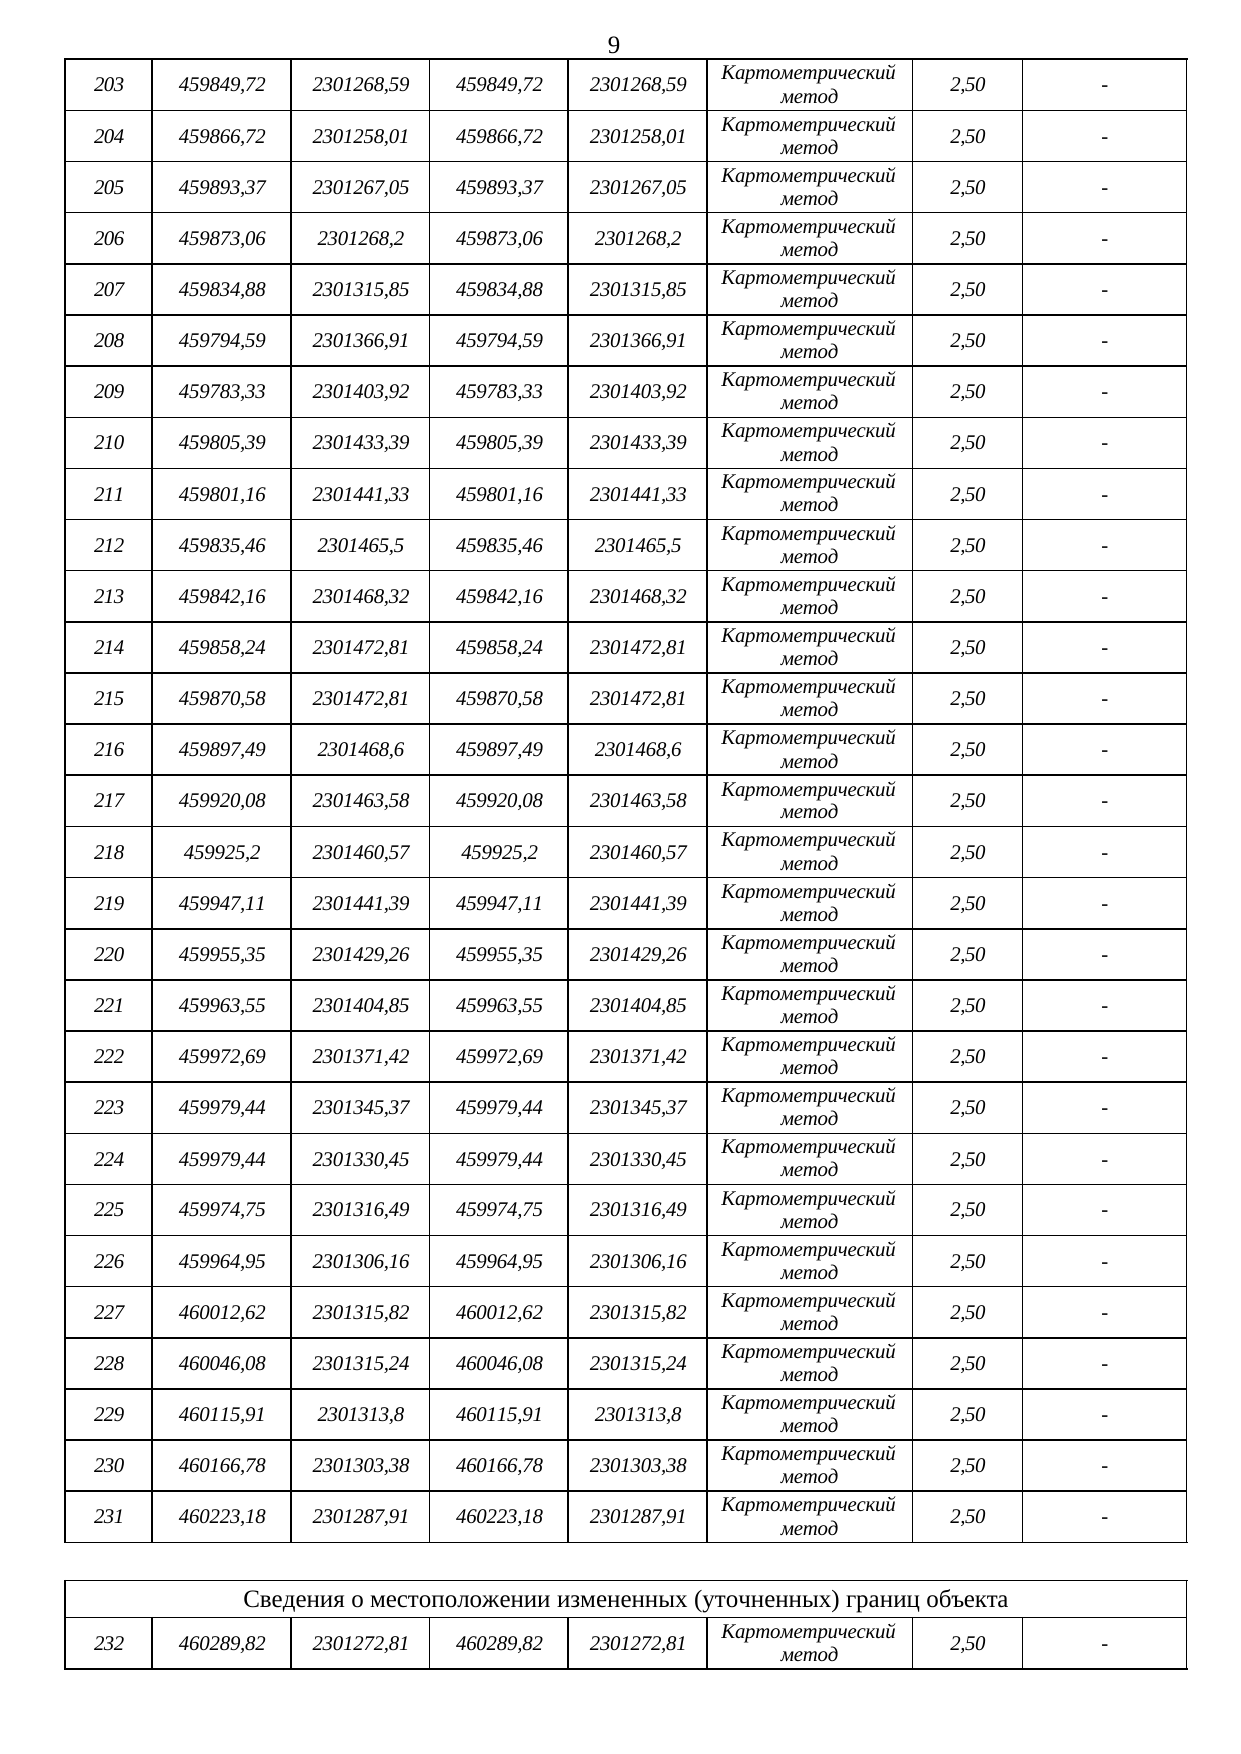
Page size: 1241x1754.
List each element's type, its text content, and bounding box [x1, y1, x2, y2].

table_cell 2,50 [913, 674, 1022, 723]
table_cell Картометрический метод [708, 1390, 912, 1439]
table_cell - [1023, 469, 1186, 519]
table_cell 459963,55 [430, 981, 567, 1030]
table_cell 214 [66, 623, 151, 672]
table_cell - [1023, 316, 1186, 365]
table_cell - [1023, 1236, 1186, 1286]
table_cell - [1023, 162, 1186, 212]
table_cell 2,50 [913, 930, 1022, 979]
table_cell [708, 60, 912, 109]
table_cell 2,50 [913, 1441, 1022, 1490]
table_cell 2301303,38 [569, 1441, 706, 1490]
table_cell - [1023, 827, 1186, 877]
table_cell 2301316,49 [292, 1185, 429, 1235]
table_cell 224 [66, 1134, 151, 1183]
table_cell 459783,33 [430, 367, 567, 416]
table_cell - [1023, 623, 1186, 672]
table_cell Картометрический метод [708, 1236, 912, 1286]
table_cell Картометрический метод [708, 162, 912, 212]
table_cell 2301460,57 [292, 827, 429, 877]
table_cell 222 [66, 1032, 151, 1081]
table_cell 2,50 [913, 316, 1022, 365]
table_cell 2301441,33 [569, 469, 706, 519]
table_cell Картометрический метод [708, 571, 912, 621]
table_cell 213 [66, 571, 151, 621]
table_cell 459873,06 [430, 213, 567, 263]
table_cell 221 [66, 981, 151, 1030]
table_cell 231 [66, 1492, 151, 1542]
table_cell 459801,16 [153, 469, 290, 519]
table_cell 2301315,85 [292, 265, 429, 314]
table_cell 2301460,57 [569, 827, 706, 877]
table_cell 2301315,24 [569, 1339, 706, 1388]
table_cell 217 [66, 776, 151, 826]
table_cell - [1023, 1339, 1186, 1388]
table_cell Картометрический метод [708, 1032, 912, 1081]
table_cell 2,50 [913, 520, 1022, 570]
table_cell 2301267,05 [292, 162, 429, 212]
table_cell Картометрический метод [708, 776, 912, 826]
table_cell 2301315,82 [292, 1287, 429, 1337]
table_cell 2301272,81 [569, 1618, 706, 1668]
table_cell - [1023, 981, 1186, 1030]
table_cell 2301465,5 [569, 520, 706, 570]
table_cell - [1023, 213, 1186, 263]
table_cell 2301268,59 [569, 60, 706, 109]
table_cell 459849,72 [430, 60, 567, 109]
table_cell Картометрический метод [708, 213, 912, 263]
table_cell 459866,72 [153, 111, 290, 161]
table_cell 232 [66, 1618, 151, 1668]
table_cell 459979,44 [153, 1083, 290, 1132]
table_cell 459972,69 [153, 1032, 290, 1081]
table_cell 2301472,81 [569, 674, 706, 723]
table_cell 459794,59 [153, 316, 290, 365]
table_cell 460166,78 [430, 1441, 567, 1490]
table_cell 459866,72 [430, 111, 567, 161]
table_cell 459974,75 [430, 1185, 567, 1235]
table_cell 2301303,38 [292, 1441, 429, 1490]
table_cell Картометрический метод [708, 469, 912, 519]
table_cell - [1023, 1441, 1186, 1490]
table_cell Картометрический метод [708, 1083, 912, 1132]
table_cell 459834,88 [153, 265, 290, 314]
table_cell 460046,08 [153, 1339, 290, 1388]
table_cell Картометрический метод [708, 725, 912, 774]
table_cell 2,50 [913, 776, 1022, 826]
table_cell - [1023, 367, 1186, 416]
table_cell 2301403,92 [292, 367, 429, 416]
table_cell 2301472,81 [569, 623, 706, 672]
table_cell 2,50 [913, 60, 1022, 109]
table_cell 230 [66, 1441, 151, 1490]
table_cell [708, 1618, 912, 1668]
table_cell Картометрический метод [708, 878, 912, 928]
table_cell 459842,16 [153, 571, 290, 621]
table_cell 2301287,91 [292, 1492, 429, 1542]
table_cell - [1023, 725, 1186, 774]
table_cell 2301268,2 [292, 213, 429, 263]
table_cell 459925,2 [153, 827, 290, 877]
table_cell 2301468,32 [569, 571, 706, 621]
table_cell 460223,18 [430, 1492, 567, 1542]
table_cell 459835,46 [153, 520, 290, 570]
table_cell 2301330,45 [292, 1134, 429, 1183]
table_cell 2301441,39 [569, 878, 706, 928]
table_cell Картометрический метод [708, 1134, 912, 1183]
table_cell Картометрический метод [708, 1287, 912, 1337]
table_cell 2301433,39 [292, 418, 429, 467]
table_cell 459972,69 [430, 1032, 567, 1081]
table_cell 2301468,6 [569, 725, 706, 774]
table_cell - [1023, 1032, 1186, 1081]
table_cell 2301330,45 [569, 1134, 706, 1183]
table_cell - [1023, 265, 1186, 314]
table_cell 460115,91 [153, 1390, 290, 1439]
table_header Сведения о местоположении измененных (уточненных) границ объекта [66, 1581, 1186, 1617]
table_cell - [1023, 520, 1186, 570]
table_cell 2,50 [913, 1032, 1022, 1081]
table_cell 212 [66, 520, 151, 570]
table_cell 459947,11 [430, 878, 567, 928]
table_cell 209 [66, 367, 151, 416]
table_cell 225 [66, 1185, 151, 1235]
table_cell 227 [66, 1287, 151, 1337]
table_cell 228 [66, 1339, 151, 1388]
table_cell Картометрический метод [708, 623, 912, 672]
table_cell 2,50 [913, 623, 1022, 672]
table_cell 2,50 [913, 469, 1022, 519]
table_cell Картометрический метод [708, 316, 912, 365]
table_cell 459920,08 [153, 776, 290, 826]
table_cell Картометрический метод [708, 1492, 912, 1542]
table_cell 460012,62 [430, 1287, 567, 1337]
table_cell 2,50 [913, 265, 1022, 314]
table_cell - [1023, 111, 1186, 161]
table_cell 459870,58 [153, 674, 290, 723]
table_cell 460115,91 [430, 1390, 567, 1439]
table_cell 459897,49 [153, 725, 290, 774]
table_cell - [1023, 1134, 1186, 1183]
table_cell Картометрический метод [708, 1185, 912, 1235]
table_cell 2301267,05 [569, 162, 706, 212]
table_cell 2301313,8 [292, 1390, 429, 1439]
table_cell 459979,44 [430, 1083, 567, 1132]
table_cell 459834,88 [430, 265, 567, 314]
table_cell 2301465,5 [292, 520, 429, 570]
table_cell - [1023, 674, 1186, 723]
table_cell Картометрический метод [708, 367, 912, 416]
table_cell 2301315,82 [569, 1287, 706, 1337]
table_cell 459964,95 [430, 1236, 567, 1286]
table_cell 459873,06 [153, 213, 290, 263]
table_cell 2,50 [913, 1390, 1022, 1439]
table_cell Картометрический метод [708, 981, 912, 1030]
table_cell 2301429,26 [569, 930, 706, 979]
table_cell 2301315,85 [569, 265, 706, 314]
table_cell 459805,39 [430, 418, 567, 467]
table_cell 2301403,92 [569, 367, 706, 416]
table_cell 459964,95 [153, 1236, 290, 1286]
table_cell 204 [66, 111, 151, 161]
table_cell 459925,2 [430, 827, 567, 877]
table_cell 2,50 [913, 1236, 1022, 1286]
table_cell 2301429,26 [292, 930, 429, 979]
table_cell 206 [66, 213, 151, 263]
table_cell 460223,18 [153, 1492, 290, 1542]
table_cell 2301306,16 [569, 1236, 706, 1286]
table_cell 459955,35 [153, 930, 290, 979]
table_cell 2301404,85 [292, 981, 429, 1030]
table_cell 459783,33 [153, 367, 290, 416]
table_cell 2301463,58 [292, 776, 429, 826]
table_cell 216 [66, 725, 151, 774]
table_cell 2,50 [913, 1339, 1022, 1388]
table_cell - [1023, 930, 1186, 979]
table_cell 2301345,37 [569, 1083, 706, 1132]
table_cell 459794,59 [430, 316, 567, 365]
table_cell Картометрический метод [708, 418, 912, 467]
table_cell 2,50 [913, 213, 1022, 263]
table_cell 219 [66, 878, 151, 928]
table_cell 460012,62 [153, 1287, 290, 1337]
table_cell 2,50 [913, 1185, 1022, 1235]
table_cell 203 [66, 60, 151, 109]
table_cell 2301366,91 [292, 316, 429, 365]
table_cell 459893,37 [430, 162, 567, 212]
table_cell 2,50 [913, 981, 1022, 1030]
table_cell 460166,78 [153, 1441, 290, 1490]
table_cell 220 [66, 930, 151, 979]
table_cell - [1023, 878, 1186, 928]
table_cell - [1023, 60, 1186, 109]
table_cell 2,50 [913, 878, 1022, 928]
table_cell - [1023, 1492, 1186, 1542]
table_cell - [1023, 1390, 1186, 1439]
table_cell 2301258,01 [292, 111, 429, 161]
table_cell 2301366,91 [569, 316, 706, 365]
table_cell 459893,37 [153, 162, 290, 212]
table_cell 218 [66, 827, 151, 877]
table_cell 2301371,42 [292, 1032, 429, 1081]
table_cell 2,50 [913, 827, 1022, 877]
table_cell 208 [66, 316, 151, 365]
table_cell - [1023, 1618, 1186, 1668]
table_cell 459963,55 [153, 981, 290, 1030]
table_cell 205 [66, 162, 151, 212]
table_cell 2,50 [913, 1287, 1022, 1337]
table_cell - [1023, 418, 1186, 467]
table_cell 207 [66, 265, 151, 314]
table_cell Картометрический метод [708, 520, 912, 570]
table_cell 2301313,8 [569, 1390, 706, 1439]
table_cell 459858,24 [430, 623, 567, 672]
table_cell 459979,44 [430, 1134, 567, 1183]
table_cell - [1023, 1287, 1186, 1337]
table_cell 2,50 [913, 1083, 1022, 1132]
table_cell 2301272,81 [292, 1618, 429, 1668]
table_cell 2,50 [913, 1492, 1022, 1542]
table_cell Картометрический метод [708, 265, 912, 314]
table_cell 2301441,33 [292, 469, 429, 519]
table_cell 2301268,2 [569, 213, 706, 263]
table_cell 459842,16 [430, 571, 567, 621]
table_cell 2301463,58 [569, 776, 706, 826]
table_cell Картометрический метод [708, 930, 912, 979]
table_cell 226 [66, 1236, 151, 1286]
table_cell 223 [66, 1083, 151, 1132]
table_cell 459974,75 [153, 1185, 290, 1235]
table_cell 2301468,32 [292, 571, 429, 621]
table_cell - [1023, 1083, 1186, 1132]
table_cell 2301258,01 [569, 111, 706, 161]
table_cell 460289,82 [153, 1618, 290, 1668]
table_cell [708, 111, 912, 161]
table_cell Картометрический метод [708, 1441, 912, 1490]
table_cell - [1023, 571, 1186, 621]
table_cell 2,50 [913, 162, 1022, 212]
table_cell 2301468,6 [292, 725, 429, 774]
table_cell 459979,44 [153, 1134, 290, 1183]
table_cell 2301433,39 [569, 418, 706, 467]
table_cell 459947,11 [153, 878, 290, 928]
table_cell 2,50 [913, 1618, 1022, 1668]
table_cell 459955,35 [430, 930, 567, 979]
table_cell 2301371,42 [569, 1032, 706, 1081]
table_cell 459870,58 [430, 674, 567, 723]
table_cell 2301472,81 [292, 623, 429, 672]
table_cell 2301345,37 [292, 1083, 429, 1132]
table_cell Картометрический метод [708, 1339, 912, 1388]
table_cell 2,50 [913, 367, 1022, 416]
table_cell - [1023, 1185, 1186, 1235]
table_cell 459858,24 [153, 623, 290, 672]
table_cell 2,50 [913, 725, 1022, 774]
table_cell 2301315,24 [292, 1339, 429, 1388]
table_cell 459801,16 [430, 469, 567, 519]
table_cell 460046,08 [430, 1339, 567, 1388]
table_cell 2301441,39 [292, 878, 429, 928]
table_cell 2,50 [913, 111, 1022, 161]
table_cell 2301404,85 [569, 981, 706, 1030]
table_cell - [1023, 776, 1186, 826]
table_cell 2301472,81 [292, 674, 429, 723]
table_cell 210 [66, 418, 151, 467]
table_cell 459805,39 [153, 418, 290, 467]
table_cell 459835,46 [430, 520, 567, 570]
table_cell Картометрический метод [708, 827, 912, 877]
table_cell 2301306,16 [292, 1236, 429, 1286]
table_cell 2301316,49 [569, 1185, 706, 1235]
table_cell 211 [66, 469, 151, 519]
table_cell 229 [66, 1390, 151, 1439]
table_cell 459920,08 [430, 776, 567, 826]
table_cell 215 [66, 674, 151, 723]
table_cell Картометрический метод [708, 674, 912, 723]
table_cell 2301287,91 [569, 1492, 706, 1542]
table_cell 2,50 [913, 571, 1022, 621]
table_cell 2,50 [913, 1134, 1022, 1183]
table_cell 2301268,59 [292, 60, 429, 109]
table_cell 460289,82 [430, 1618, 567, 1668]
table_cell 459849,72 [153, 60, 290, 109]
table_cell 2,50 [913, 418, 1022, 467]
table_cell 459897,49 [430, 725, 567, 774]
